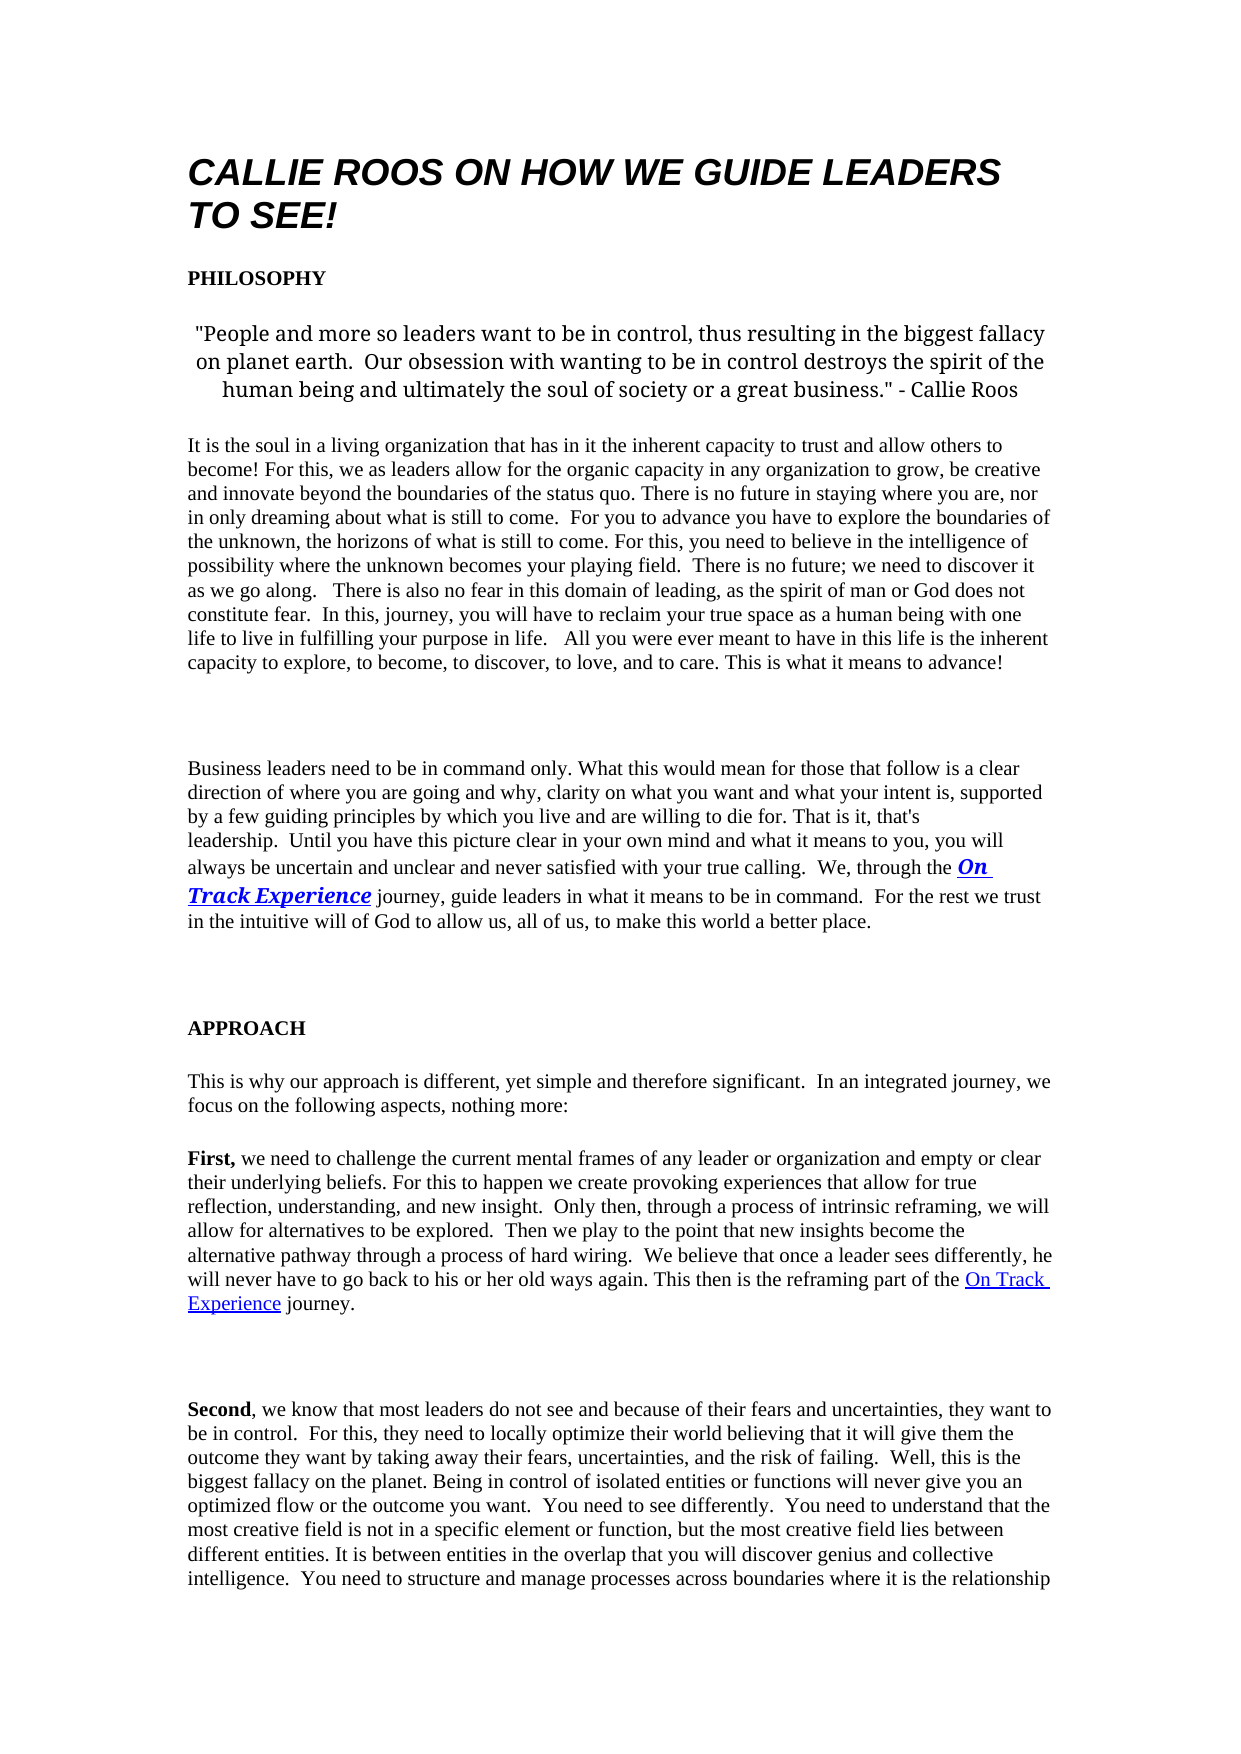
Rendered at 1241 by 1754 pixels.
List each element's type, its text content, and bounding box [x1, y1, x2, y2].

text This is why our approach is different, yet simple and therefore significant. In an integrated journey, we focus on the following aspects, nothing more: [187, 1069, 1053, 1117]
text "People and more so leaders want to be in control, thus resulting in the biggest fallacy on planet earth. Our obsession with wanting to be in control destroys the spirit of the human being and ultimately the soul of society or a great business." - Callie Roos [187, 319, 1053, 404]
text PHILOSOPHY [187, 265, 1053, 289]
text First, we need to challenge the current mental frames of any leader or organization and empty or clear their underlying beliefs. For this to happen we create provoking experiences that allow for true reflection, understanding, and new insight. Only then, through a process of intrinsic reframing, we will allow for alternatives to be explored. Then we play to the point that new insights become the alternative pathway through a process of hard wiring. We believe that once a leader sees differently, he will never have to go back to his or her old ways again. This then is the reframing part of the On Track Experience journey. [187, 1146, 1053, 1315]
text Business leaders need to be in command only. What this would mean for those that follow is a clear direction of where you are going and why, clarity on what you want and what your intent is, supported by a few guiding principles by which you live and are willing to die for. That is it, that's leadership. Until you have this picture clear in your own mind and what it means to you, you will always be uncertain and unclear and never satisfied with your true calling. We, through the On Track Experience journey, guide leaders in what it means to be in command. For the rest we trust in the intuitive will of God to allow us, all of us, to make this world a better place. [187, 756, 1053, 933]
text APPROACH [187, 1016, 1053, 1040]
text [187, 1397, 1053, 1589]
text CALLIE ROOS ON HOW WE GUIDE LEADERS TO SEE! [187, 150, 1053, 236]
text It is the soul in a living organization that has in it the inherent capacity to trust and allow others to become! For this, we as leaders allow for the organic capacity in any organization to grow, be creative and innovate beyond the boundaries of the status quo. There is no future in staying where you are, nor in only dreaming about what is still to come. For you to advance you have to explore the boundaries of the unknown, the horizons of what is still to come. For this, you need to believe in the intelligence of possibility where the unknown becomes your playing field. There is no future; we need to discover it as we go along. There is also no fear in this domain of leading, as the spirit of man or God does not constitute fear. In this, journey, you will have to reclaim your true space as a human being with one life to live in fulfilling your purpose in life. All you were ever meant to have in this life is the inherent capacity to explore, to become, to discover, to love, and to care. This is what it means to advance! [187, 433, 1053, 674]
